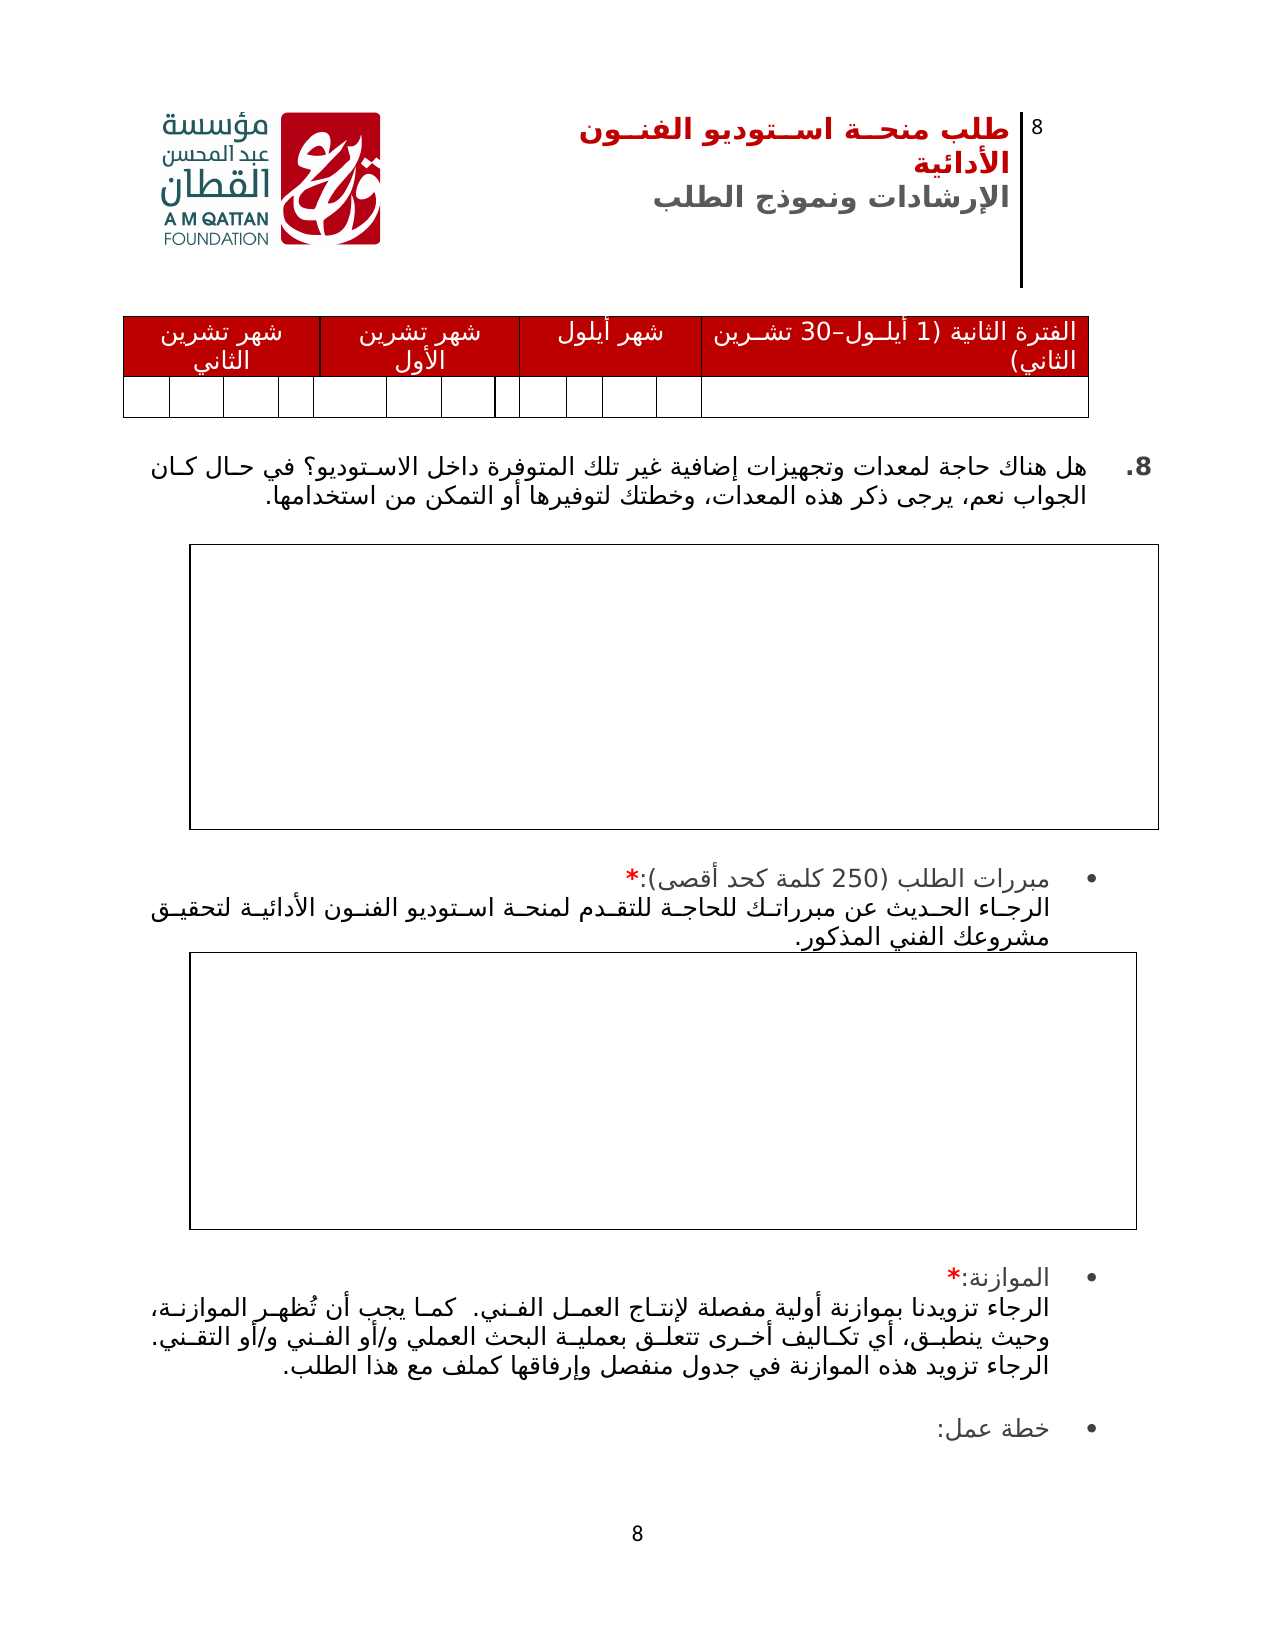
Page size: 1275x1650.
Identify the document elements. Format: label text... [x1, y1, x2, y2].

table_cell [603, 377, 656, 417]
table_cell [442, 377, 494, 417]
table_cell [657, 377, 701, 417]
table_cell [224, 377, 278, 417]
list هل هناك حاجة لمعدات وتجهيزات إضافية غير تلك المتوفرة داخل الاستوديو؟ في حال كان الجواب نعم، يرجى ذكر هذه المعدات، وخطتك لتوفيرها أو التمكن من استخدامها. [150, 452, 1125, 510]
table_cell [387, 377, 441, 417]
list مبررات الطلب (250 كلمة كحد أقصى):* [150, 864, 1087, 893]
table_cell شهر تشرين الأول [321, 317, 519, 376]
table_cell شهر تشرين الثاني [124, 317, 319, 376]
table_cell [520, 377, 566, 417]
text الرجاء تزويدنا بموازنة أولية مفصلة لإنتاج العمل الفني. كما يجب أن تُظهر الموازنة، وحيث ينطبق، أي تكاليف أخرى تتعلق بعملية البحث العملي و/أو الفني و/أو التقني. الرجاء تزويد هذه الموازنة في جدول منفصل وإرفاقها كملف مع هذا الطلب. [150, 1293, 1050, 1380]
table_header [191, 545, 1158, 829]
picture [161, 112, 381, 245]
table_header [191, 953, 1136, 1228]
table_cell [567, 377, 602, 417]
table_cell [496, 377, 519, 417]
table_cell [170, 377, 223, 417]
text الرجاء الحديث عن مبرراتك للحاجة للتقدم لمنحة استوديو الفنون الأدائية لتحقيق مشروعك الفني المذكور. [150, 893, 1050, 952]
list الموازنة:* [150, 1264, 1087, 1293]
table_cell [279, 377, 313, 417]
table_cell [314, 377, 386, 417]
table_cell الفترة الثانية (1 أيلول–30 تشرين الثاني) [702, 317, 1088, 376]
table_cell [124, 377, 169, 417]
list خطة عمل: [150, 1414, 1087, 1443]
table_cell [702, 377, 1088, 417]
table_cell شهر أيلول [520, 317, 701, 376]
